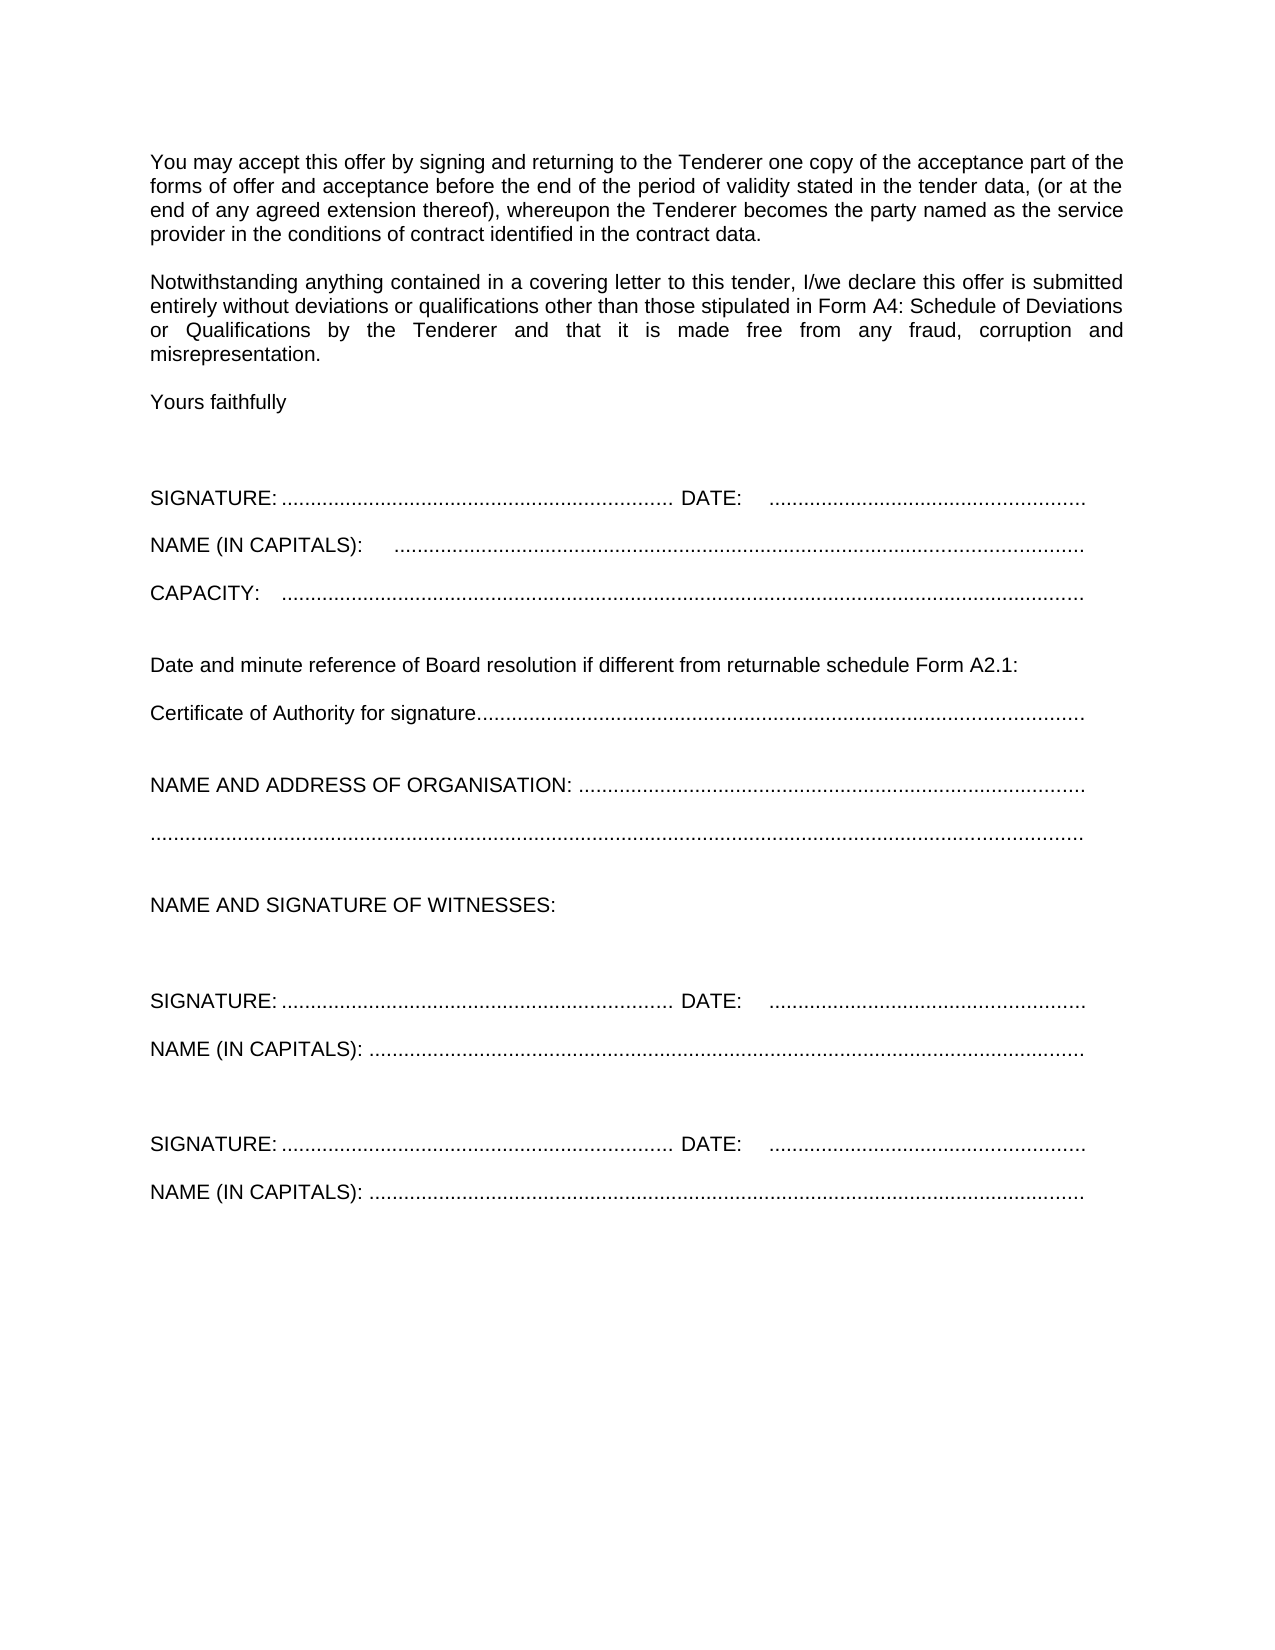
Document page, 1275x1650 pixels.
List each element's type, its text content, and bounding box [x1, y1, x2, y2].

text SIGNATURE: DATE: [150, 988, 1125, 1012]
text Notwithstanding anything contained in a covering letter to this tender, I/we declare this offer is submitted entirely without deviations or qualifications other than those stipulated in Form A4: Schedule of Deviations or Qualifications by the Tenderer and that it is made free from any fraud, corruption and misrepresentation. [150, 270, 1125, 366]
text NAME AND ADDRESS OF ORGANISATION: [150, 773, 1125, 797]
text Certificate of Authority for signature [150, 701, 1125, 725]
text SIGNATURE: DATE: [150, 485, 1125, 509]
text SIGNATURE: DATE: [150, 1132, 1125, 1156]
text NAME (IN CAPITALS): [150, 1180, 1125, 1204]
text Date and minute reference of Board resolution if different from returnable schedule Form A2.1: [150, 653, 1125, 677]
text NAME (IN CAPITALS): [150, 1036, 1125, 1060]
text You may accept this offer by signing and returning to the Tenderer one copy of the acceptance part of the forms of offer and acceptance before the end of the period of validity stated in the tender data, (or at the end of any agreed extension thereof), whereupon the Tenderer becomes the party named as the service provider in the conditions of contract identified in the contract data. [150, 150, 1125, 246]
text NAME (IN CAPITALS): [150, 533, 1125, 557]
text CAPACITY: [150, 581, 1125, 605]
text NAME AND SIGNATURE OF WITNESSES: [150, 893, 1125, 917]
text Yours faithfully [150, 389, 1125, 413]
text . [150, 821, 1125, 845]
